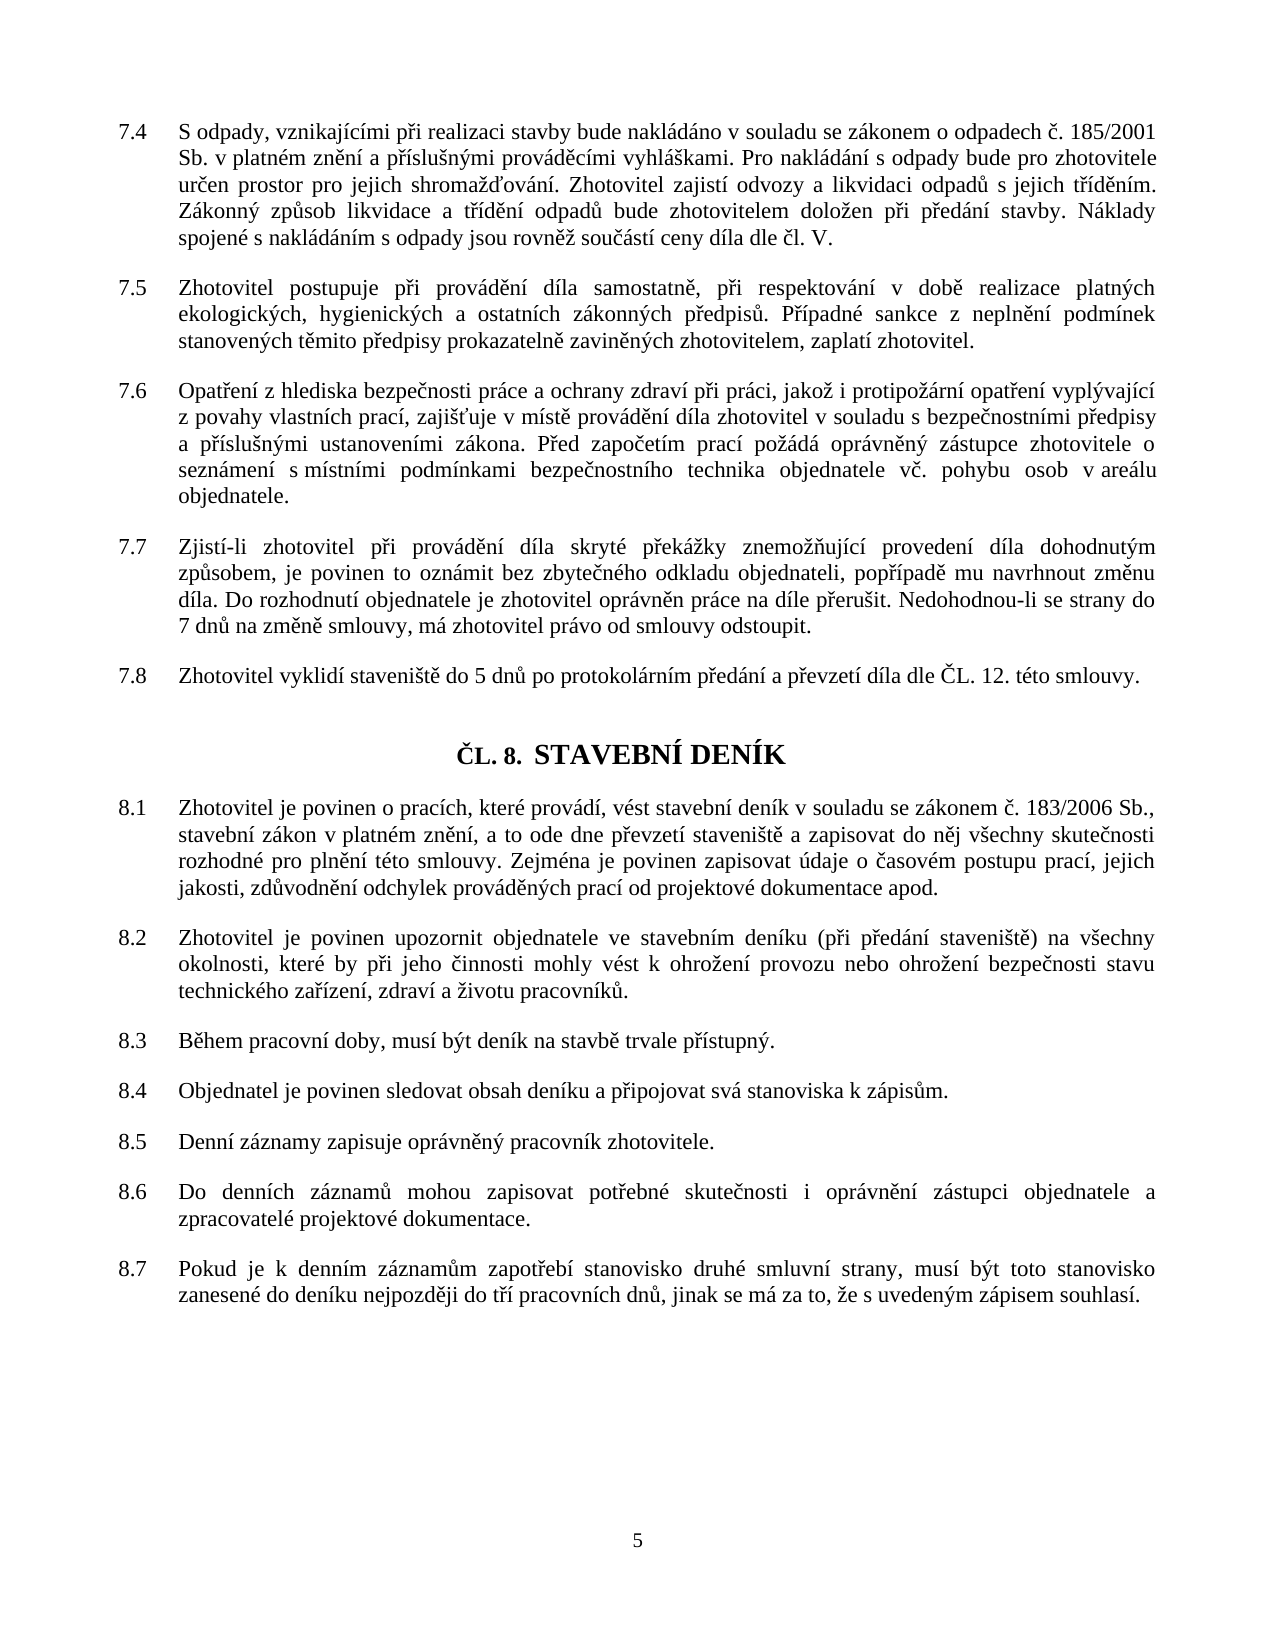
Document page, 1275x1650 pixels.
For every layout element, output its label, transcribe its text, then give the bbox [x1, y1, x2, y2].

subtitle Denní záznamy zapisuje oprávněný pracovník zhotovitele. [118, 1128, 1157, 1154]
subtitle Opatření z hlediska bezpečnosti práce a ochrany zdraví při práci, jakož i protipožární opatření vyplývající z povahy vlastních prací, zajišťuje v místě provádění díla zhotovitel v souladu s bezpečnostními předpisy a příslušnými ustanoveními zákona. Před započetím prací požádá oprávněný zástupce zhotovitele o seznámení s místními podmínkami bezpečnostního technika objednatele vč. pohybu osob v areálu objednatele. [118, 377, 1157, 509]
subtitle Zhotovitel je povinen upozornit objednatele ve stavebním deníku (při předání staveniště) na všechny okolnosti, které by při jeho činnosti mohly vést k ohrožení provozu nebo ohrožení bezpečnosti stavu technického zařízení, zdraví a životu pracovníků. [118, 924, 1157, 1003]
subtitle Zjistí-li zhotovitel při provádění díla skryté překážky znemožňující provedení díla dohodnutým způsobem, je povinen to oznámit bez zbytečného odkladu objednateli, popřípadě mu navrhnout změnu díla. Do rozhodnutí objednatele je zhotovitel oprávněn práce na díle přerušit. Nedohodnou-li se strany do 7 dnů na změně smlouvy, má zhotovitel právo od smlouvy odstoupit. [118, 533, 1157, 638]
subtitle S odpady, vznikajícími při realizaci stavby bude nakládáno v souladu se zákonem o odpadech č. 185/2001 Sb. v platném znění a příslušnými prováděcími vyhláškami. Pro nakládání s odpady bude pro zhotovitele určen prostor pro jejich shromažďování. Zhotovitel zajistí odvozy a likvidaci odpadů s jejich tříděním. Zákonný způsob likvidace a třídění odpadů bude zhotovitelem doložen při předání stavby. Náklady spojené s nakládáním s odpady jsou rovněž součástí ceny díla dle čl. V. [118, 118, 1157, 250]
subtitle Do denních záznamů mohou zapisovat potřebné skutečnosti i oprávnění zástupci objednatele a zpracovatelé projektové dokumentace. [118, 1178, 1157, 1231]
subtitle Zhotovitel postupuje při provádění díla samostatně, při respektování v době realizace platných ekologických, hygienických a ostatních zákonných předpisů. Případné sankce z neplnění podmínek stanovených těmito předpisy prokazatelně zaviněných zhotovitelem, zaplatí zhotovitel. [118, 274, 1157, 353]
subtitle Během pracovní doby, musí být deník na stavbě trvale přístupný. [118, 1027, 1157, 1053]
subtitle Zhotovitel je povinen o pracích, které provádí, vést stavební deník v souladu se zákonem č. 183/2006 Sb., stavební zákon v platném znění, a to ode dne převzetí staveniště a zapisovat do něj všechny skutečnosti rozhodné pro plnění této smlouvy. Zejména je povinen zapisovat údaje o časovém postupu prací, jejich jakosti, zdůvodnění odchylek prováděných prací od projektové dokumentace apod. [118, 794, 1157, 900]
subtitle Objednatel je povinen sledovat obsah deníku a připojovat svá stanoviska k zápisům. [118, 1077, 1157, 1104]
subtitle Zhotovitel vyklidí staveniště do 5 dnů po protokolárním předání a převzetí díla dle ČL. 12. této smlouvy. [118, 662, 1157, 689]
subtitle Pokud je k denním záznamům zapotřebí stanovisko druhé smluvní strany, musí být toto stanovisko zanesené do deníku nejpozději do tří pracovních dnů, jinak se má za to, že s uvedeným zápisem souhlasí. [118, 1255, 1157, 1308]
subtitle STAVEBNÍ DENÍK [118, 737, 1157, 770]
